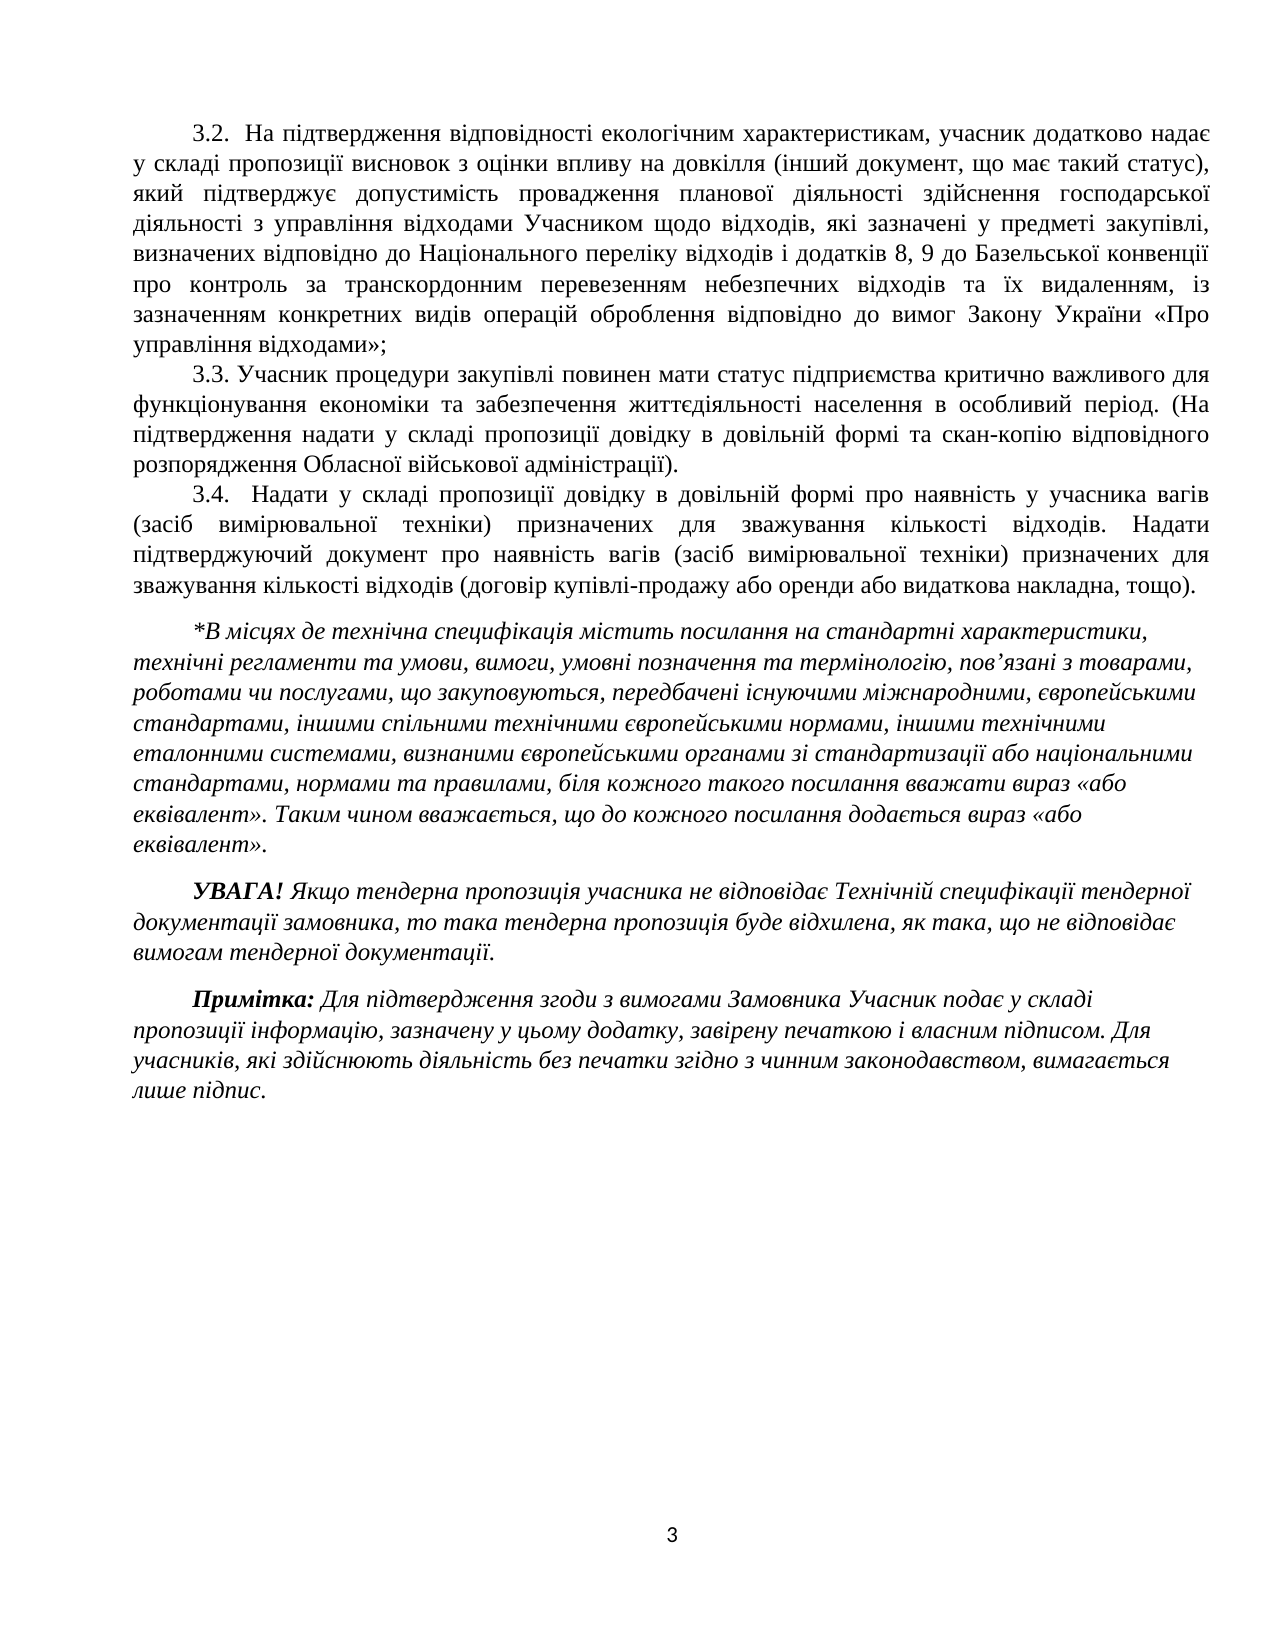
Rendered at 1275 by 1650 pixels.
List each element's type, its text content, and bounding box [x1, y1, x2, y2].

text *В місцях де технічна специфікація містить посилання на стандартні характеристики, технічні регламенти та умови, вимоги, умовні позначення та термінологію, пов’язані з товарами, роботами чи послугами, що закуповуються, передбачені існуючими міжнародними, європейськими стандартами, іншими спільними технічними європейськими нормами, іншими технічними еталонними системами, визнаними європейськими органами зі стандартизації або національними стандартами, нормами та правилами, біля кожного такого посилання вважати вираз «або еквівалент». Таким чином вважається, що до кожного посилання додається вираз «або еквівалент». [133, 616, 1211, 858]
list Учасник процедури закупівлі повинен мати статус підприємства критично важливого для функціонування економіки та забезпечення життєдіяльності населення в особливий період. (На підтвердження надати у складі пропозиції довідку в довільній формі та скан-копію відповідного розпорядження Обласної військової адміністрації). [133, 359, 1211, 478]
list На підтвердження відповідності екологічним характеристикам, учасник додатково надає у складі пропозиції висновок з оцінки впливу на довкілля (інший документ, що має такий статус), який підтверджує допустимість провадження планової діяльності здійснення господарської діяльності з управління відходами Учасником щодо відходів, які зазначені у предметі закупівлі, визначених відповідно до Національного переліку відходів і додатків 8, 9 до Базельської конвенції про контроль за транскордонним перевезенням небезпечних відходів та їх видаленням, із зазначенням конкретних видів операцій оброблення відповідно до вимог Закону України «Про управління відходами»; [133, 118, 1211, 358]
text Примітка: Для підтвердження згоди з вимогами Замовника Учасник подає у складі пропозиції інформацію, зазначену у цьому додатку, завірену печаткою і власним підписом. Для учасників, які здійснюють діяльність без печатки згідно з чинним законодавством, вимагається лише підпис. [133, 984, 1211, 1104]
list Надати у складі пропозиції довідку в довільній формі про наявність у учасника вагів (засіб вимірювальної техніки) призначених для зважування кількості відходів. Надати підтверджуючий документ про наявність вагів (засіб вимірювальної техніки) призначених для зважування кількості відходів (договір купівлі-продажу або оренди або видаткова накладна, тощо). [133, 479, 1211, 598]
text УВАГА! Якщо тендерна пропозиція учасника не відповідає Технічній специфікації тендерної документації замовника, то така тендерна пропозиція буде відхилена, як така, що не відповідає вимогам тендерної документації. [133, 876, 1211, 966]
